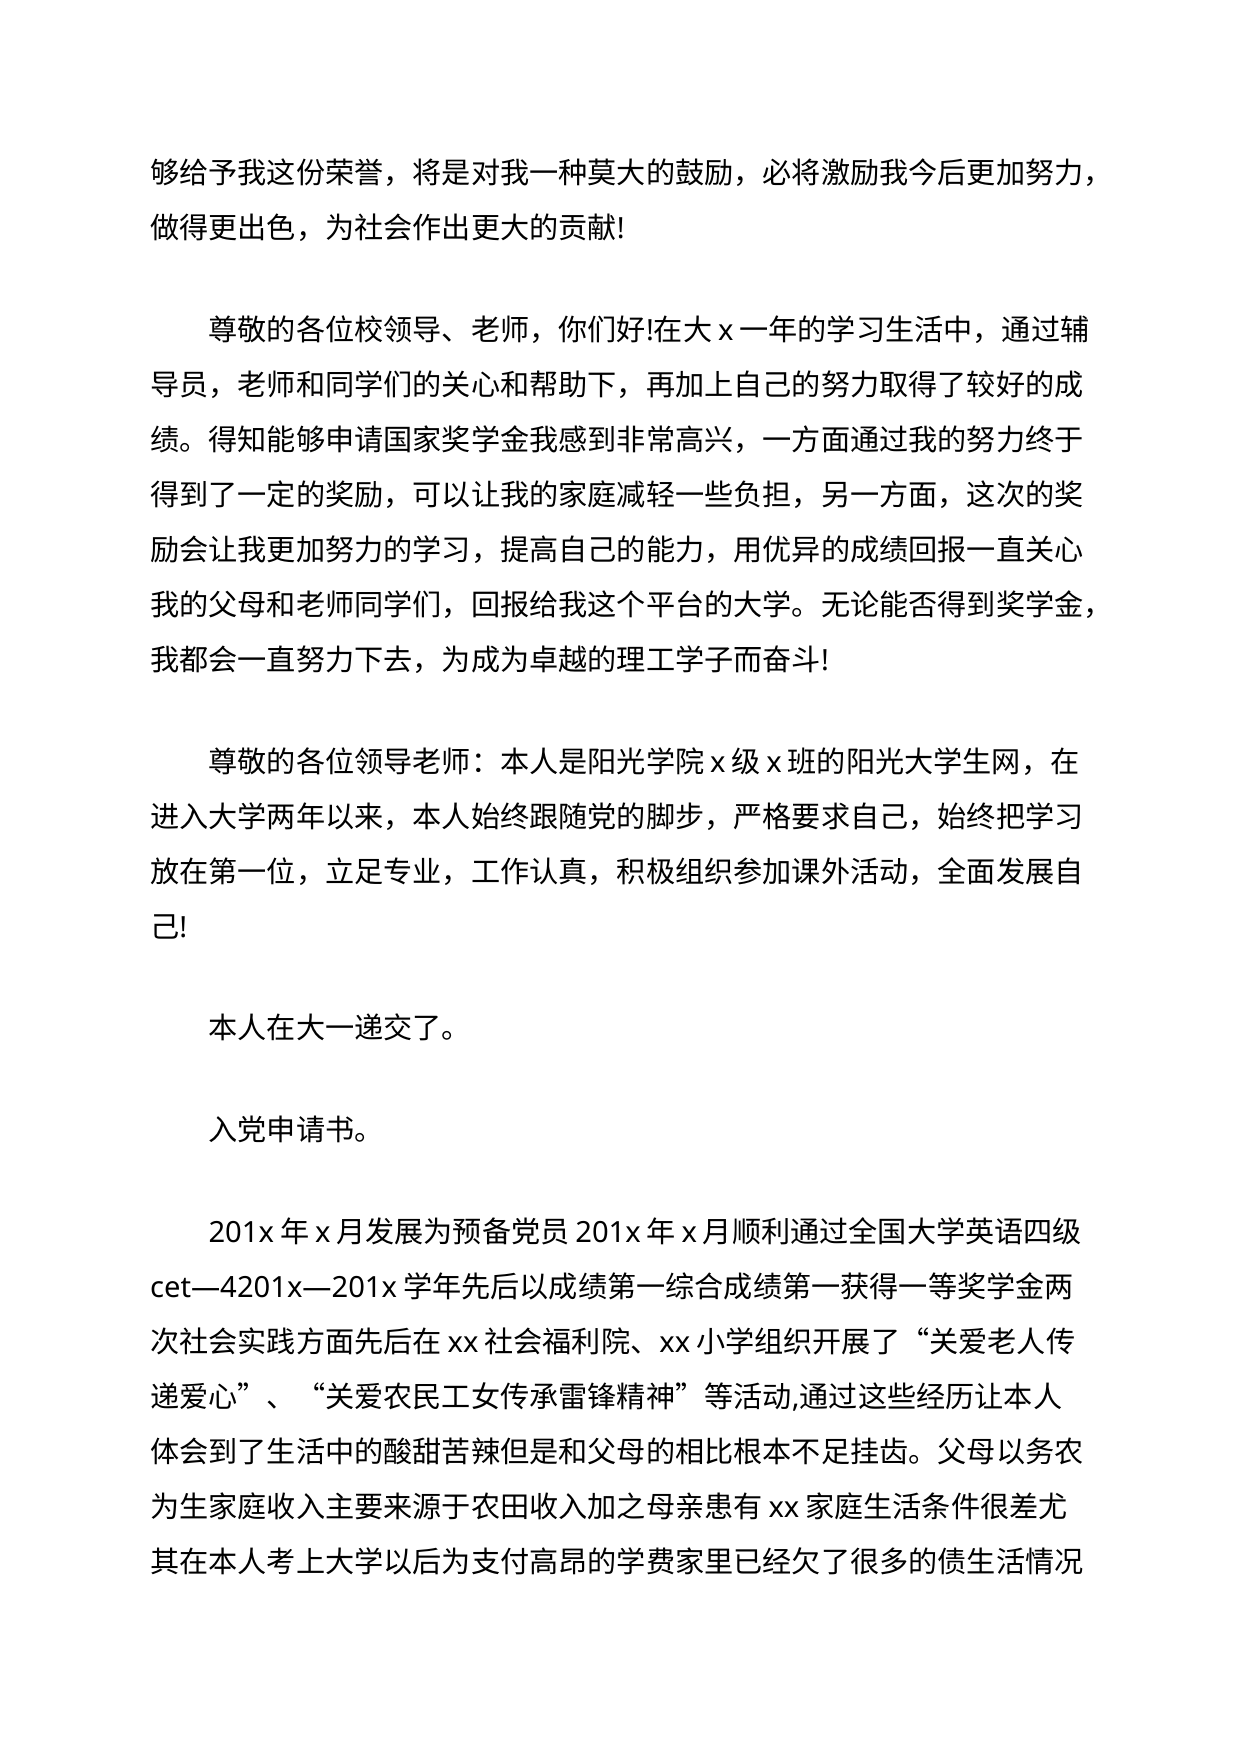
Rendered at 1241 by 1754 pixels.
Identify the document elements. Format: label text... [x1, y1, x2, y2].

text 尊敬的各位领导老师：本人是阳光学院x级x班的阳光大学生网，在进入大学两年以来，本人始终跟随党的脚步，严格要求自己，始终把学习放在第一位，立足专业，工作认真，积极组织参加课外活动，全面发展自己! [150, 738, 1090, 946]
text 尊敬的各位校领导、老师，你们好!在大x一年的学习生活中，通过辅导员，老师和同学们的关心和帮助下，再加上自己的努力取得了较好的成绩。得知能够申请国家奖学金我感到非常高兴，一方面通过我的努力终于得到了一定的奖励，可以让我的家庭减轻一些负担，另一方面，这次的奖励会让我更加努力的学习，提高自己的能力，用优异的成绩回报一直关心我的父母和老师同学们，回报给我这个平台的大学。无论能否得到奖学金，我都会一直努力下去，为成为卓越的理工学子而奋斗! [150, 307, 1090, 679]
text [150, 1209, 1090, 1581]
text 入党申请书。 [150, 1107, 1090, 1149]
text 本人在大一递交了。 [150, 1005, 1090, 1047]
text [150, 150, 1090, 247]
